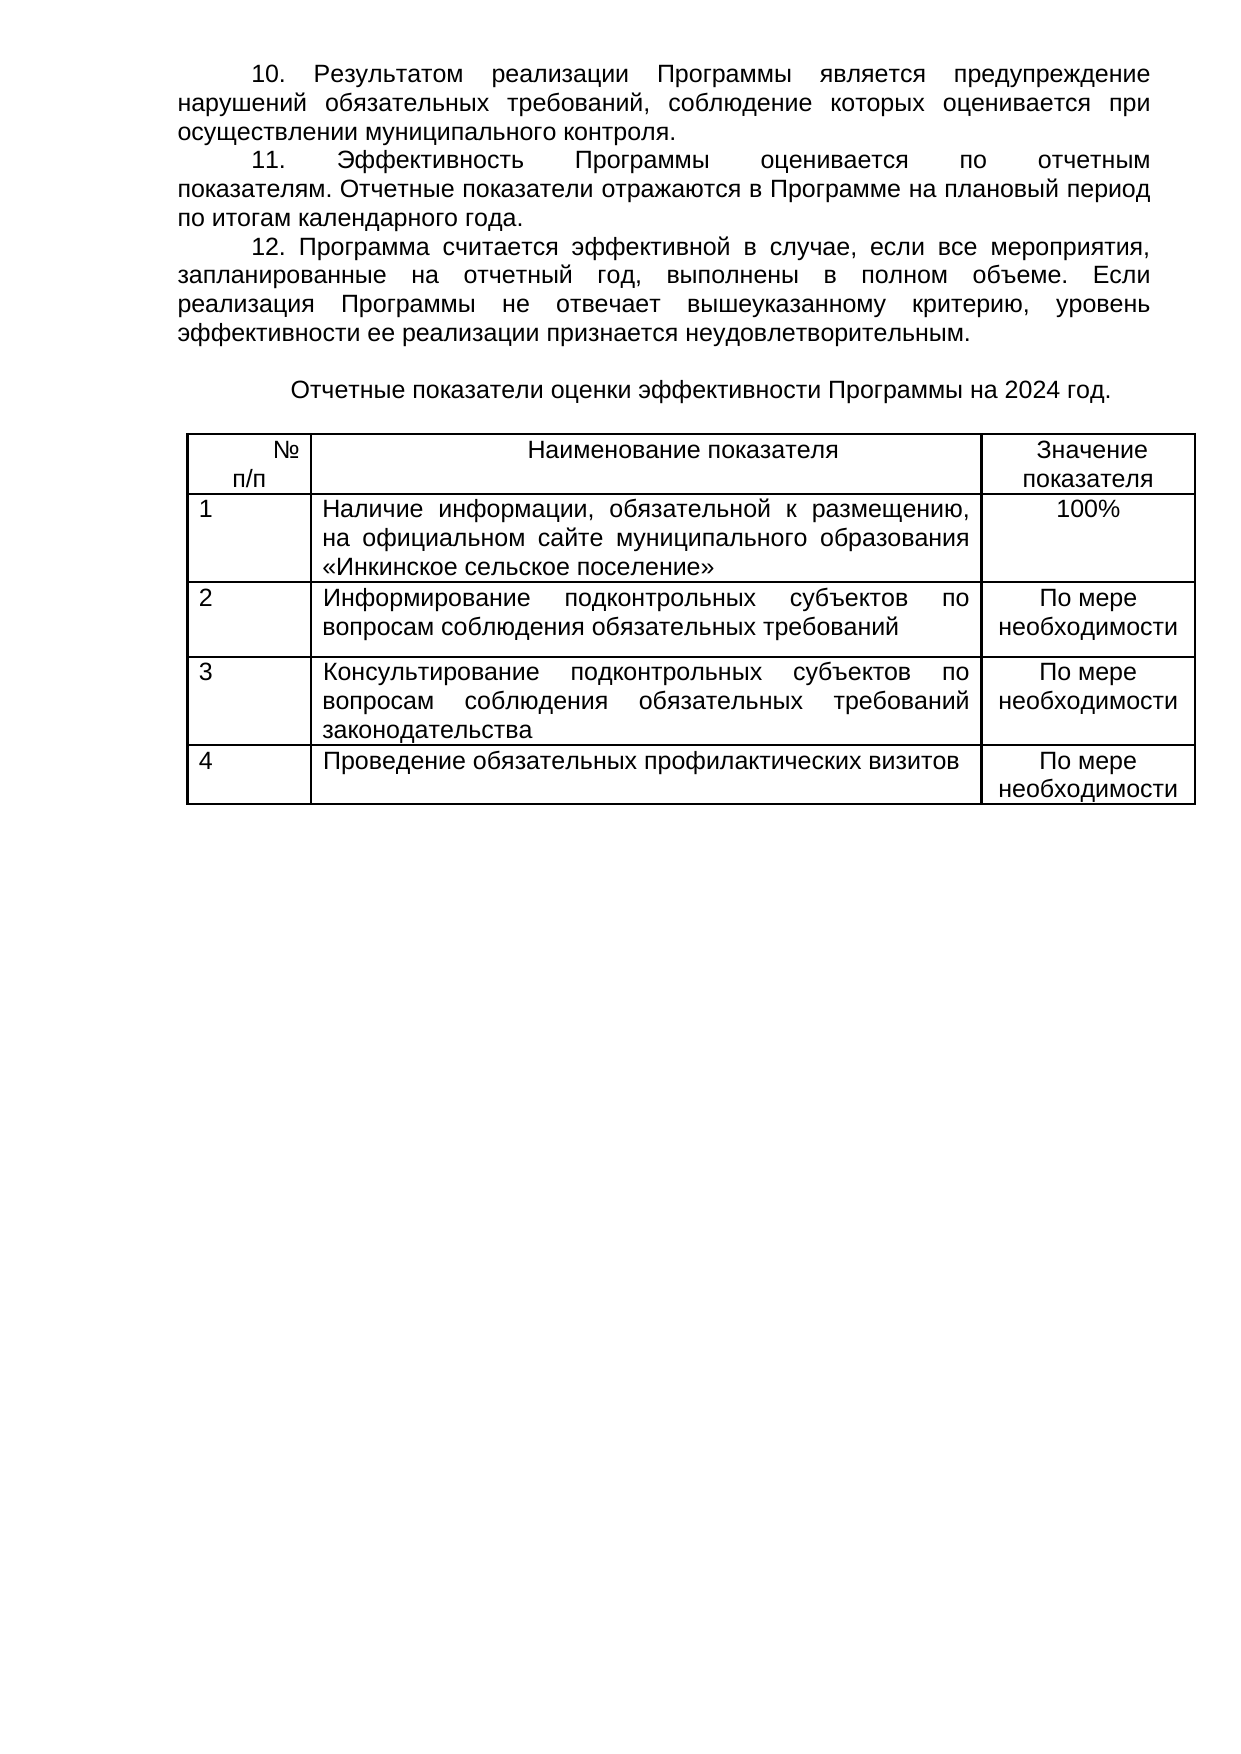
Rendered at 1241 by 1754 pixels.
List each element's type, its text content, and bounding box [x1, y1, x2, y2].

table_cell Консультирование подконтрольных субъектов по вопросам соблюдения обязательных требований законодательства [532, 658, 980, 744]
table_header Значение показателя [983, 435, 1194, 492]
table_cell 2 [189, 583, 310, 656]
table_cell 3 [189, 658, 310, 744]
table_cell По мере необходимости [983, 658, 1194, 744]
text 11. Эффективность Программы оценивается по отчетным показателям. Отчетные показатели отражаются в Программе на плановый период по итогам календарного года. [177, 145, 1152, 232]
text 12. Программа считается эффективной в случае, если все мероприятия, запланированные на отчетный год, выполнены в полном объеме. Если реализация Программы не отвечает вышеуказанному критерию, уровень эффективности ее реализации признается неудовлетворительным. [177, 232, 1152, 347]
text 10. Результатом реализации Программы является предупреждение нарушений обязательных требований, соблюдение которых оценивается при осуществлении муниципального контроля. [177, 59, 1152, 145]
table_cell По мере необходимости [983, 746, 1194, 803]
table_cell Информирование подконтрольных субъектов по вопросам соблюдения обязательных требований [312, 583, 980, 656]
table_cell Проведение обязательных профилактических визитов [312, 746, 980, 803]
table_header Наименование показателя [312, 435, 980, 492]
table_cell Наличие информации, обязательной к размещению, на официальном сайте муниципального образования «Инкинское сельское поселение» [312, 495, 980, 581]
text Отчетные показатели оценки эффективности Программы на 2024 год. [177, 375, 1152, 404]
table_cell По мере необходимости [983, 583, 1194, 656]
table_cell 1 [189, 495, 310, 581]
table_header № п/п [189, 435, 310, 492]
table_cell 4 [189, 746, 310, 803]
table_cell 100% [983, 495, 1194, 581]
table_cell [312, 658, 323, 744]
